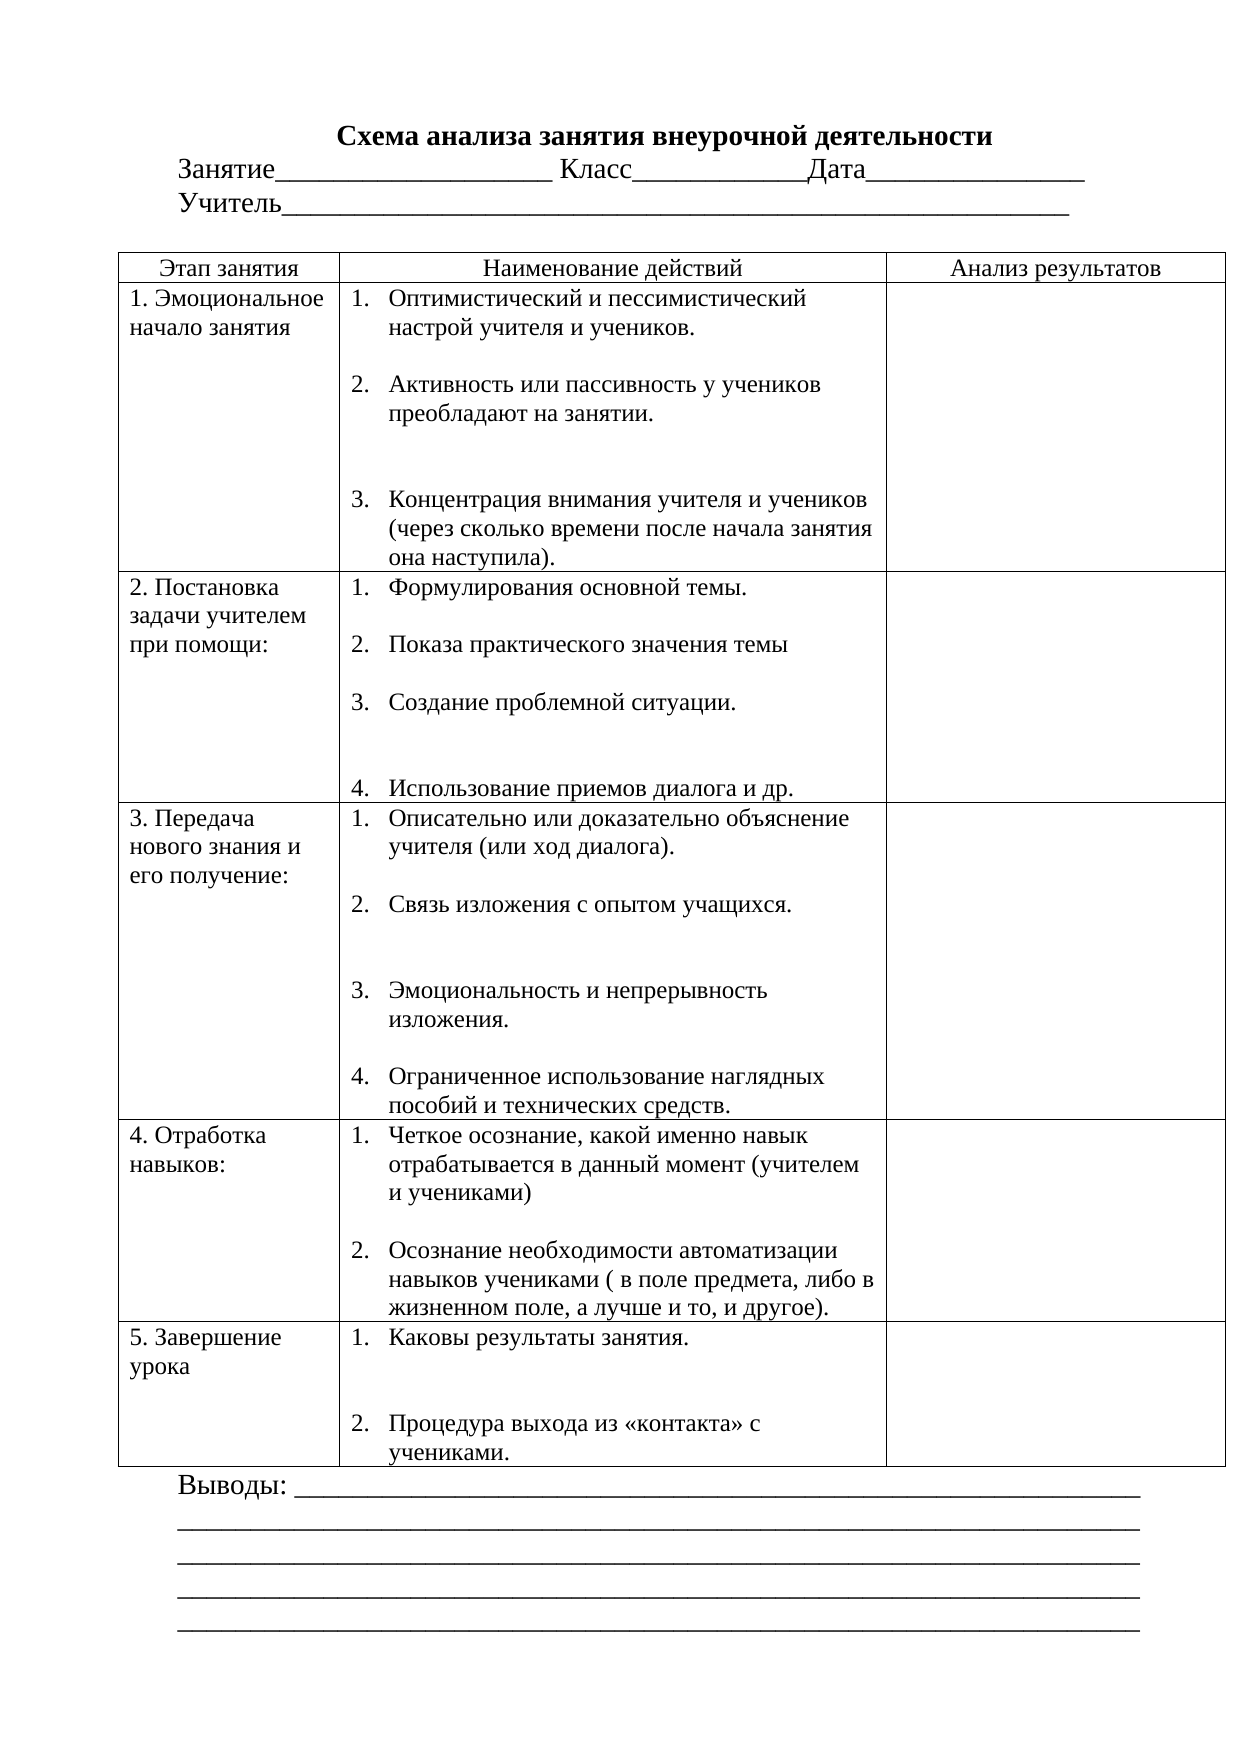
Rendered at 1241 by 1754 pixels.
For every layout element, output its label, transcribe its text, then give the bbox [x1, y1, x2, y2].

table_cell [887, 1322, 1225, 1466]
table_cell 1. Эмоциональное начало занятия [119, 283, 339, 571]
table_cell 4. Отработка навыков: [119, 1120, 339, 1321]
table_cell [887, 1120, 1225, 1321]
text __________________________________________________________________ [177, 1534, 1152, 1568]
text __________________________________________________________________ [177, 1601, 1152, 1635]
text __________________________________________________________________ [177, 1568, 1152, 1601]
table_cell [887, 283, 1225, 571]
table_cell [887, 572, 1225, 802]
table_cell [887, 803, 1225, 1119]
table_cell 2. Постановка задачи учителем при помощи: [119, 572, 339, 802]
text Схема анализа занятия внеурочной деятельности [177, 118, 1152, 152]
text Занятие___________________ Класс____________Дата_______________ [177, 152, 1152, 185]
table_cell Каковы результаты занятия. Процедура выхода из «контакта» с учениками. [340, 1322, 886, 1466]
table_cell Формулирования основной темы. Показа практического значения темы Создание проблемной ситуации. Использование приемов диалога и др. [340, 572, 886, 802]
table_header Анализ результатов [887, 253, 1225, 282]
table_cell 5. Завершение урока [119, 1322, 339, 1466]
table_header Наименование действий [340, 253, 886, 282]
table_cell 3. Передача нового знания и его получение: [119, 803, 339, 1119]
text __________________________________________________________________ [177, 1501, 1152, 1534]
table_cell Описательно или доказательно объяснение учителя (или ход диалога). Связь изложения с опытом учащихся. Эмоциональность и непрерывность изложения. Ограниченное использование наглядных пособий и технических средств. [340, 803, 886, 1119]
table_cell Оптимистический и пессимистический настрой учителя и учеников. Активность или пассивность у учеников преобладают на занятии. Концентрация внимания учителя и учеников (через сколько времени после начала занятия она наступила). [340, 283, 886, 571]
table_header Этап занятия [119, 253, 339, 282]
table_cell Четкое осознание, какой именно навык отрабатывается в данный момент (учителем и учениками) Осознание необходимости автоматизации навыков учениками ( в поле предмета, либо в жизненном поле, а лучше и то, и другое). [340, 1120, 886, 1321]
text Выводы: __________________________________________________________ [177, 1467, 1152, 1501]
text Учитель______________________________________________________ [177, 185, 1152, 219]
